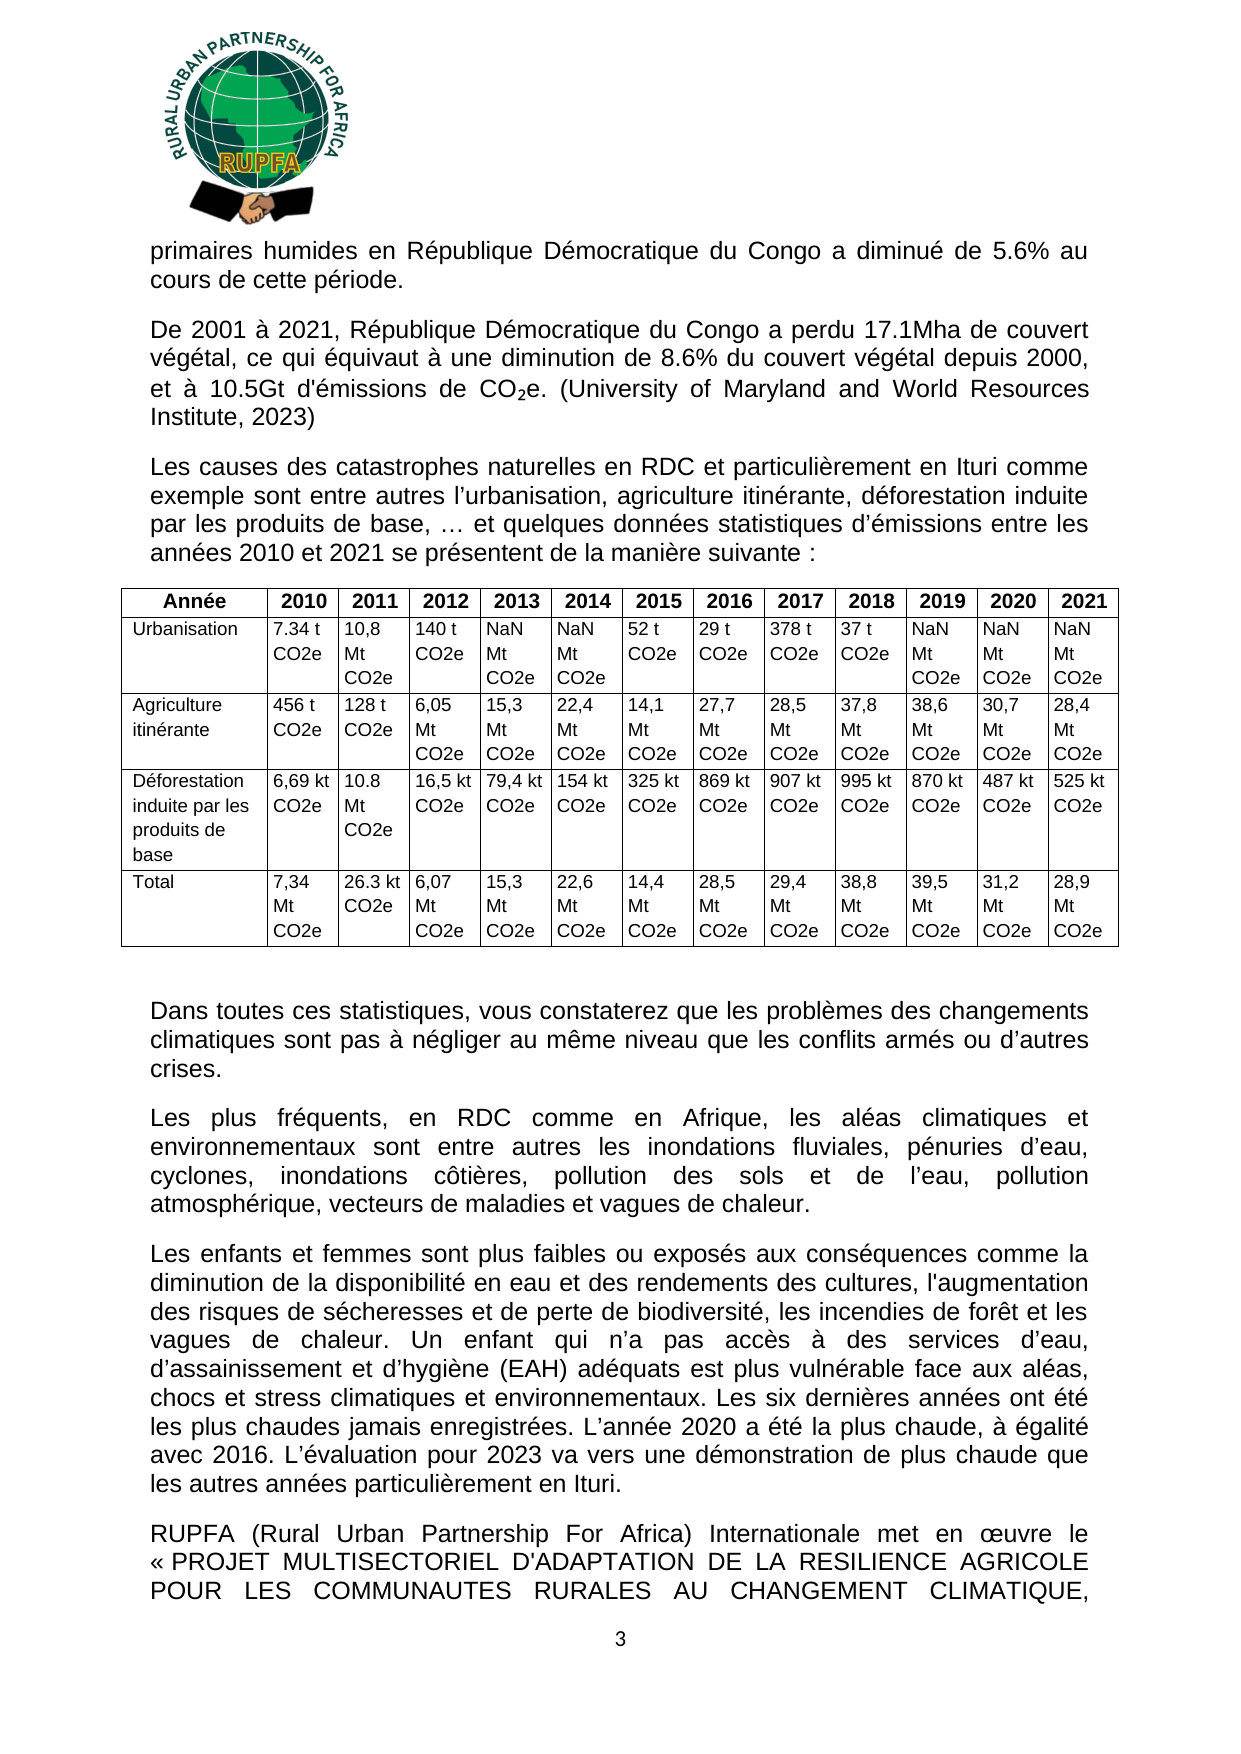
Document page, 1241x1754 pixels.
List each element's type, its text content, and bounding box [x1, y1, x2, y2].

table_header 2016 [694, 589, 764, 617]
text Dans toutes ces statistiques, vous constaterez que les problèmes des changements climatiques sont pas à négliger au même niveau que les conflits armés ou d’autres crises. [150, 996, 1090, 1082]
table_cell 52 t CO2e [623, 618, 693, 693]
table_cell 325 kt CO2e [623, 770, 693, 869]
table_cell 28,4 Mt CO2e [1049, 694, 1118, 769]
table_cell 7,34 Mt CO2e [268, 871, 338, 946]
table_header 2014 [552, 589, 622, 617]
table_cell 38,8 Mt CO2e [836, 871, 906, 946]
table_cell 28,5 Mt CO2e [765, 694, 835, 769]
table_cell 14,4 Mt CO2e [623, 871, 693, 946]
table_cell 37,8 Mt CO2e [836, 694, 906, 769]
table_cell 154 kt CO2e [552, 770, 622, 869]
table_cell 22,6 Mt CO2e [552, 871, 622, 946]
table_header 2010 [268, 589, 338, 617]
table_cell 128 t CO2e [339, 694, 409, 769]
table_cell 22,4 Mt CO2e [552, 694, 622, 769]
text Les causes des catastrophes naturelles en RDC et particulièrement en Ituri comme exemple sont entre autres l’urbanisation, agriculture itinérante, déforestation induite par les produits de base, … et quelques données statistiques d’émissions entre les années 2010 et 2021 se présentent de la manière suivante : [150, 452, 1090, 567]
table_header 2011 [339, 589, 409, 617]
table_cell 7.34 t CO2e [268, 618, 338, 693]
table_cell 907 kt CO2e [765, 770, 835, 869]
table_cell 29 t CO2e [694, 618, 764, 693]
table_cell 30,7 Mt CO2e [978, 694, 1048, 769]
table_cell 140 t CO2e [410, 618, 480, 693]
table_header 2012 [410, 589, 480, 617]
table_header 2018 [836, 589, 906, 617]
table_cell 37 t CO2e [836, 618, 906, 693]
table_header 2021 [1049, 589, 1118, 617]
table_cell 79,4 kt CO2e [481, 770, 551, 869]
table_header 2020 [978, 589, 1048, 617]
table_cell 487 kt CO2e [978, 770, 1048, 869]
table_cell 378 t CO2e [765, 618, 835, 693]
table_cell 28,9 Mt CO2e [1049, 871, 1118, 946]
table_cell NaN Mt CO2e [907, 618, 977, 693]
table_header Année [122, 589, 267, 617]
table_header 2019 [907, 589, 977, 617]
table_cell 995 kt CO2e [836, 770, 906, 869]
table_cell NaN Mt CO2e [978, 618, 1048, 693]
table_cell 10,8 Mt CO2e [339, 618, 409, 693]
table_cell 28,5 Mt CO2e [694, 871, 764, 946]
table_cell 31,2 Mt CO2e [978, 871, 1048, 946]
table_cell 869 kt CO2e [694, 770, 764, 869]
table_cell 870 kt CO2e [907, 770, 977, 869]
table_cell 27,7 Mt CO2e [694, 694, 764, 769]
table_cell Urbanisation [122, 618, 267, 693]
table_cell NaN Mt CO2e [1049, 618, 1118, 693]
table_cell 525 kt CO2e [1049, 770, 1118, 869]
table_cell 16,5 kt CO2e [410, 770, 480, 869]
table_cell 29,4 Mt CO2e [765, 871, 835, 946]
table_cell 26.3 kt CO2e [339, 871, 409, 946]
table_cell 456 t CO2e [268, 694, 338, 769]
table_cell 39,5 Mt CO2e [907, 871, 977, 946]
table_cell NaN Mt CO2e [552, 618, 622, 693]
table_cell 6,07 Mt CO2e [410, 871, 480, 946]
table_header 2015 [623, 589, 693, 617]
text De 2001 à 2021, République Démocratique du Congo a perdu 17.1Mha de couvert végétal, ce qui équivaut à une diminution de 8.6% du couvert végétal depuis 2000, et à 10.5Gt d'émissions de CO₂e. [150, 315, 1090, 431]
table_cell NaN Mt CO2e [481, 618, 551, 693]
table_cell Agriculture itinérante [122, 694, 267, 769]
table_header 2013 [481, 589, 551, 617]
table_cell 6,69 kt CO2e [268, 770, 338, 869]
table_cell Total [122, 871, 267, 946]
table_cell 14,1 Mt CO2e [623, 694, 693, 769]
picture [164, 32, 348, 227]
text Les enfants et femmes sont plus faibles ou exposés aux conséquences comme la diminution de la disponibilité en eau et des rendements des cultures, l'augmentation des risques de sécheresses et de perte de biodiversité, les incendies de forêt et les vagues de chaleur. Un enfant qui n’a pas accès à des services d’eau, d’assainissement et d’hygiène (EAH) adéquats est plus vulnérable face aux aléas, chocs et stress climatiques et environnementaux. Les six dernières années ont été les plus chaudes jamais enregistrées. L’année 2020 a été la plus chaude, à égalité avec 2016. L’évaluation pour 2023 va vers une démonstration de plus chaude que les autres années particulièrement en Ituri. [150, 1239, 1090, 1498]
table_cell 15,3 Mt CO2e [481, 694, 551, 769]
text Les plus fréquents, en RDC comme en Afrique, les aléas climatiques et environnementaux sont entre autres les inondations fluviales, pénuries d’eau, cyclones, inondations côtières, pollution des sols et de l’eau, pollution atmosphérique, vecteurs de maladies et vagues de chaleur. [150, 1103, 1090, 1218]
table_cell 10.8 Mt CO2e [339, 770, 409, 869]
table_cell 15,3 Mt CO2e [481, 871, 551, 946]
table_header 2017 [765, 589, 835, 617]
table_cell 38,6 Mt CO2e [907, 694, 977, 769]
table_cell Déforestation induite par les produits de base [122, 770, 267, 869]
table_cell 6,05 Mt CO2e [410, 694, 480, 769]
